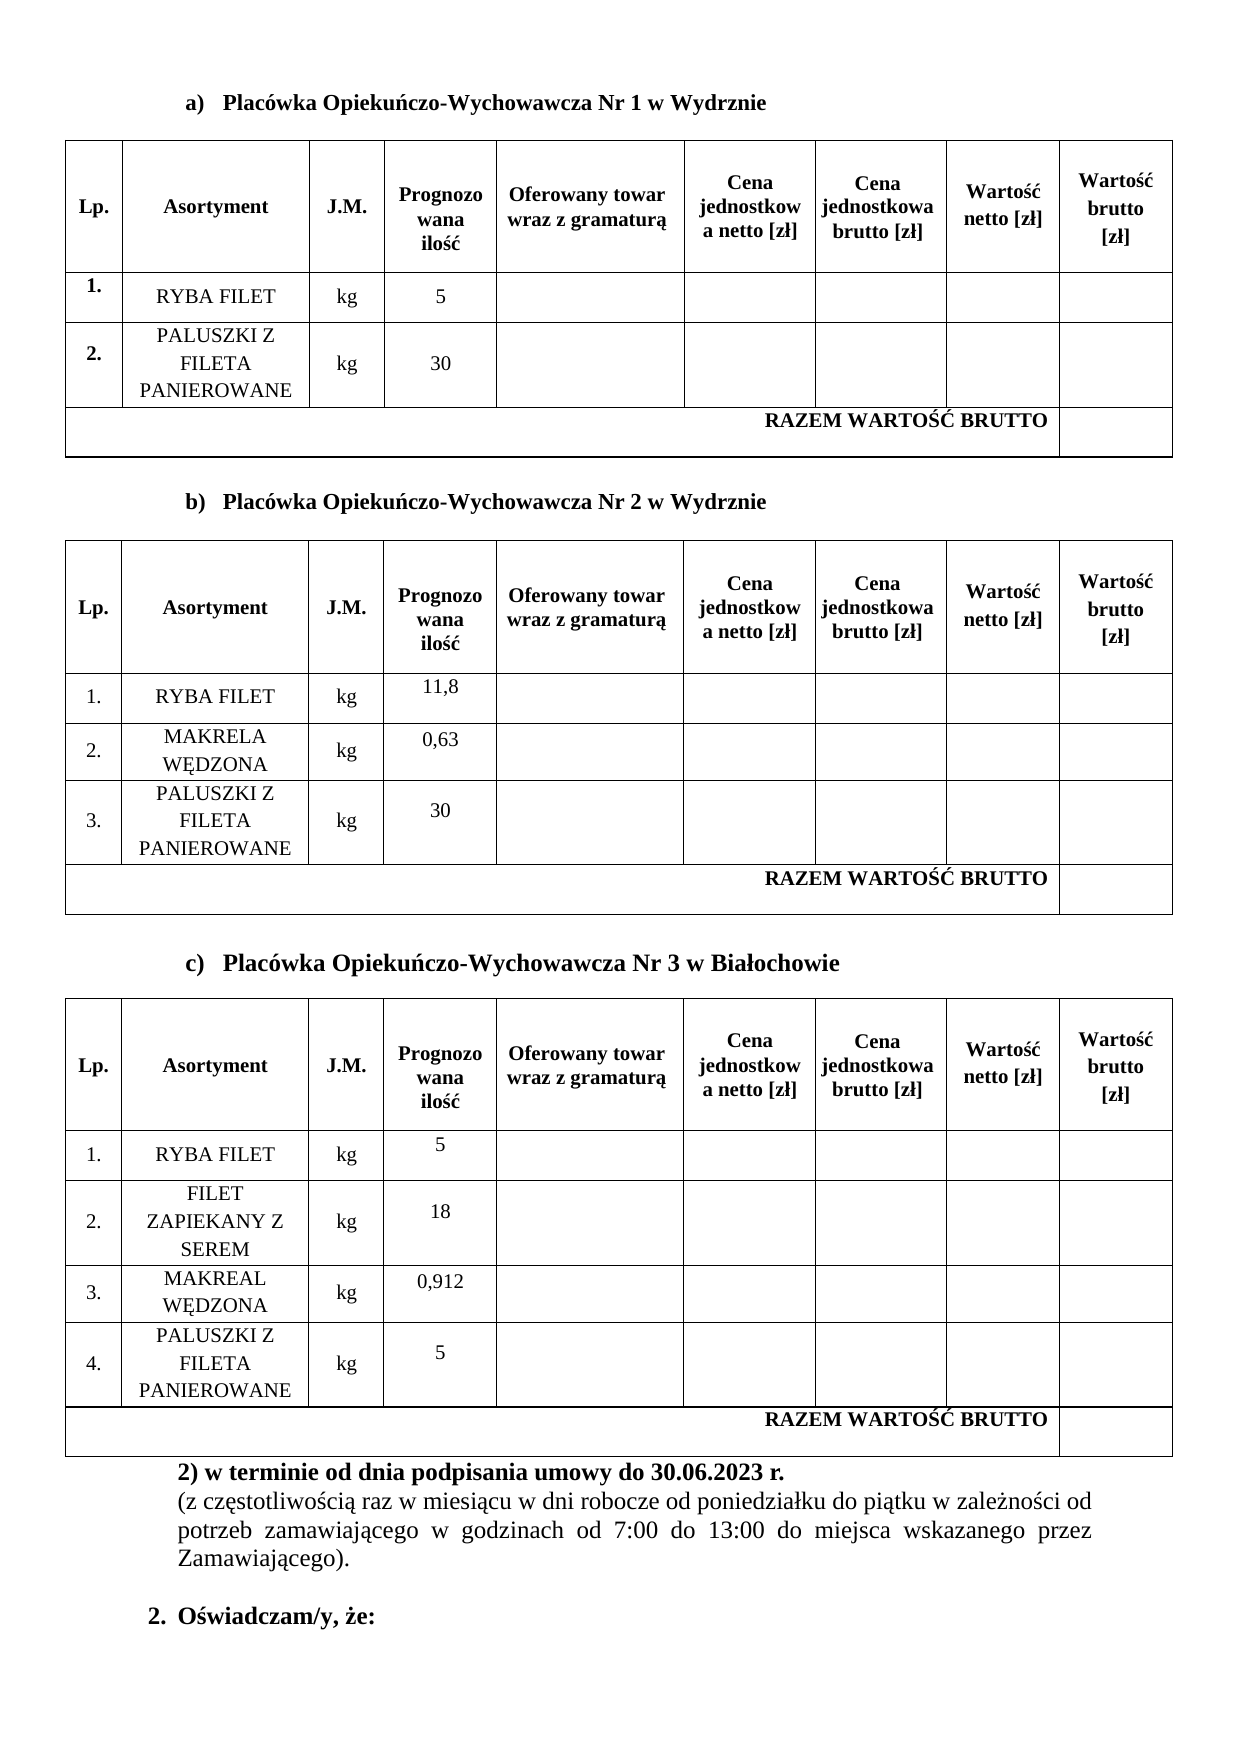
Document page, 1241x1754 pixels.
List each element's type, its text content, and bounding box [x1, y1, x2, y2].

table_cell RYBA FILET [122, 674, 308, 723]
table_cell RYBA FILET [122, 1131, 308, 1180]
table_cell [497, 781, 683, 864]
table_header Cena jednostkowa brutto [zł] [816, 541, 946, 673]
table_cell RYBA FILET [123, 273, 309, 322]
table_cell RAZEM WARTOŚĆ BRUTTO [66, 408, 1059, 456]
table_cell kg [309, 724, 383, 780]
table_header J.M. [309, 999, 383, 1130]
table_cell [684, 781, 815, 864]
table_cell [1060, 408, 1172, 456]
table_cell [684, 1131, 815, 1180]
table_cell [816, 724, 946, 780]
list Placówka Opiekuńczo-Wychowawcza Nr 3 w Białochowie [185, 948, 1092, 977]
table_cell 5 [385, 273, 496, 322]
table_header Wartość netto [zł] [947, 141, 1059, 272]
table_header Lp. [66, 541, 121, 673]
table_cell [1060, 1131, 1172, 1180]
table_cell [947, 273, 1059, 322]
table_cell [684, 1323, 815, 1406]
table_header Asortyment [123, 141, 309, 272]
table_cell [1060, 865, 1172, 914]
table_cell [1060, 1323, 1172, 1406]
table_header Oferowany towar wraz z gramaturą [497, 999, 683, 1130]
table_header Asortyment [122, 541, 308, 673]
table_header Lp. [66, 141, 122, 272]
table_cell [816, 1266, 946, 1322]
list Placówka Opiekuńczo-Wychowawcza Nr 1 w Wydrznie [185, 89, 1092, 115]
table_cell [684, 724, 815, 780]
text (z częstotliwością raz w miesiącu w dni robocze od poniedziałku do piątku w zależności od potrzeb zamawiającego w godzinach od 7:00 do 13:00 do miejsca wskazanego przez Zamawiającego). [177, 1486, 1092, 1572]
table_cell [816, 674, 946, 723]
table_cell MAKREAL WĘDZONA [122, 1266, 308, 1322]
table_header Cena jednostkowa brutto [zł] [816, 999, 946, 1130]
table_cell 2. [66, 724, 121, 780]
table_header Cena jednostkowa netto [zł] [685, 141, 815, 272]
table_cell 18 [384, 1181, 496, 1265]
table_cell [816, 1131, 946, 1180]
table_cell [497, 273, 684, 322]
table_header Oferowany towar wraz z gramaturą [497, 541, 683, 673]
table_cell kg [310, 273, 384, 322]
table_cell [947, 724, 1059, 780]
table_header Wartość brutto [zł] [1060, 999, 1172, 1130]
table_header Wartość brutto [zł] [1060, 541, 1172, 673]
table_cell kg [309, 674, 383, 723]
table_header Wartość brutto [zł] [1060, 141, 1172, 272]
list Placówka Opiekuńczo-Wychowawcza Nr 2 w Wydrznie [185, 488, 1092, 514]
table_cell 1. [66, 1131, 121, 1180]
table_cell [497, 1131, 683, 1180]
table_cell [816, 1181, 946, 1265]
table_cell 5 [384, 1323, 496, 1406]
table_cell [947, 323, 1059, 407]
table_cell PALUSZKI Z FILETA PANIEROWANE [123, 323, 309, 407]
table_header J.M. [309, 541, 383, 673]
table_cell [497, 674, 683, 723]
table_cell [1060, 724, 1172, 780]
table_cell [684, 674, 815, 723]
table_cell PALUSZKI Z FILETA PANIEROWANE [122, 1323, 308, 1406]
table_cell [947, 1266, 1059, 1322]
table_cell [497, 724, 683, 780]
table_header Prognozowana ilość [384, 999, 496, 1130]
table_cell [816, 1323, 946, 1406]
table_cell 30 [384, 781, 496, 864]
table_cell MAKRELA WĘDZONA [122, 724, 308, 780]
table_header Cena jednostkowa brutto [zł] [816, 141, 946, 272]
table_cell 0,912 [384, 1266, 496, 1322]
table_cell [947, 1323, 1059, 1406]
table_cell kg [309, 1266, 383, 1322]
table_cell 1. [66, 273, 122, 322]
table_header Wartość netto [zł] [947, 541, 1059, 673]
table_cell kg [309, 1181, 383, 1265]
table_cell RAZEM WARTOŚĆ BRUTTO [66, 1408, 1059, 1456]
table_cell [816, 323, 946, 407]
table_cell [1060, 273, 1172, 322]
table_cell 4. [66, 1323, 121, 1406]
table_cell [685, 273, 815, 322]
table_cell [497, 323, 684, 407]
table_header Lp. [66, 999, 121, 1130]
table_cell [947, 1181, 1059, 1265]
table_header Prognozowana ilość [385, 141, 496, 272]
text 2) w terminie od dnia podpisania umowy do 30.06.2023 r. [177, 1457, 1092, 1486]
table_cell kg [309, 781, 383, 864]
table_cell [947, 781, 1059, 864]
table_cell [1060, 674, 1172, 723]
table_cell 2. [66, 1181, 121, 1265]
table_cell [684, 1266, 815, 1322]
table_header J.M. [310, 141, 384, 272]
table_cell 11,8 [384, 674, 496, 723]
table_cell 2. [66, 323, 122, 407]
table_cell [1060, 1181, 1172, 1265]
table_header Wartość netto [zł] [947, 999, 1059, 1130]
table_cell [685, 323, 815, 407]
table_cell [1060, 1408, 1172, 1456]
table_cell [1060, 323, 1172, 407]
table_cell 0,63 [384, 724, 496, 780]
table_cell [816, 781, 946, 864]
table_cell [816, 273, 946, 322]
table_header Prognozowana ilość [384, 541, 496, 673]
table_cell [1060, 1266, 1172, 1322]
table_cell [684, 1181, 815, 1265]
table_cell 30 [385, 323, 496, 407]
table_header Cena jednostkowa netto [zł] [684, 541, 815, 673]
table_cell [947, 674, 1059, 723]
table_header Oferowany towar wraz z gramaturą [497, 141, 684, 272]
table_cell 3. [66, 1266, 121, 1322]
table_cell PALUSZKI Z FILETA PANIEROWANE [122, 781, 308, 864]
table_header Cena jednostkowa netto [zł] [684, 999, 815, 1130]
table_cell FILET ZAPIEKANY Z SEREM [122, 1181, 308, 1265]
table_cell 1. [66, 674, 121, 723]
table_cell 3. [66, 781, 121, 864]
table_header Asortyment [122, 999, 308, 1130]
table_cell [1060, 781, 1172, 864]
table_cell [497, 1266, 683, 1322]
table_cell kg [310, 323, 384, 407]
table_cell 5 [384, 1131, 496, 1180]
table_cell kg [309, 1323, 383, 1406]
table_cell [497, 1323, 683, 1406]
table_cell kg [309, 1131, 383, 1180]
table_cell [947, 1131, 1059, 1180]
list Oświadczam/y, że: [148, 1601, 1092, 1630]
table_cell [497, 1181, 683, 1265]
table_cell RAZEM WARTOŚĆ BRUTTO [66, 865, 1059, 914]
